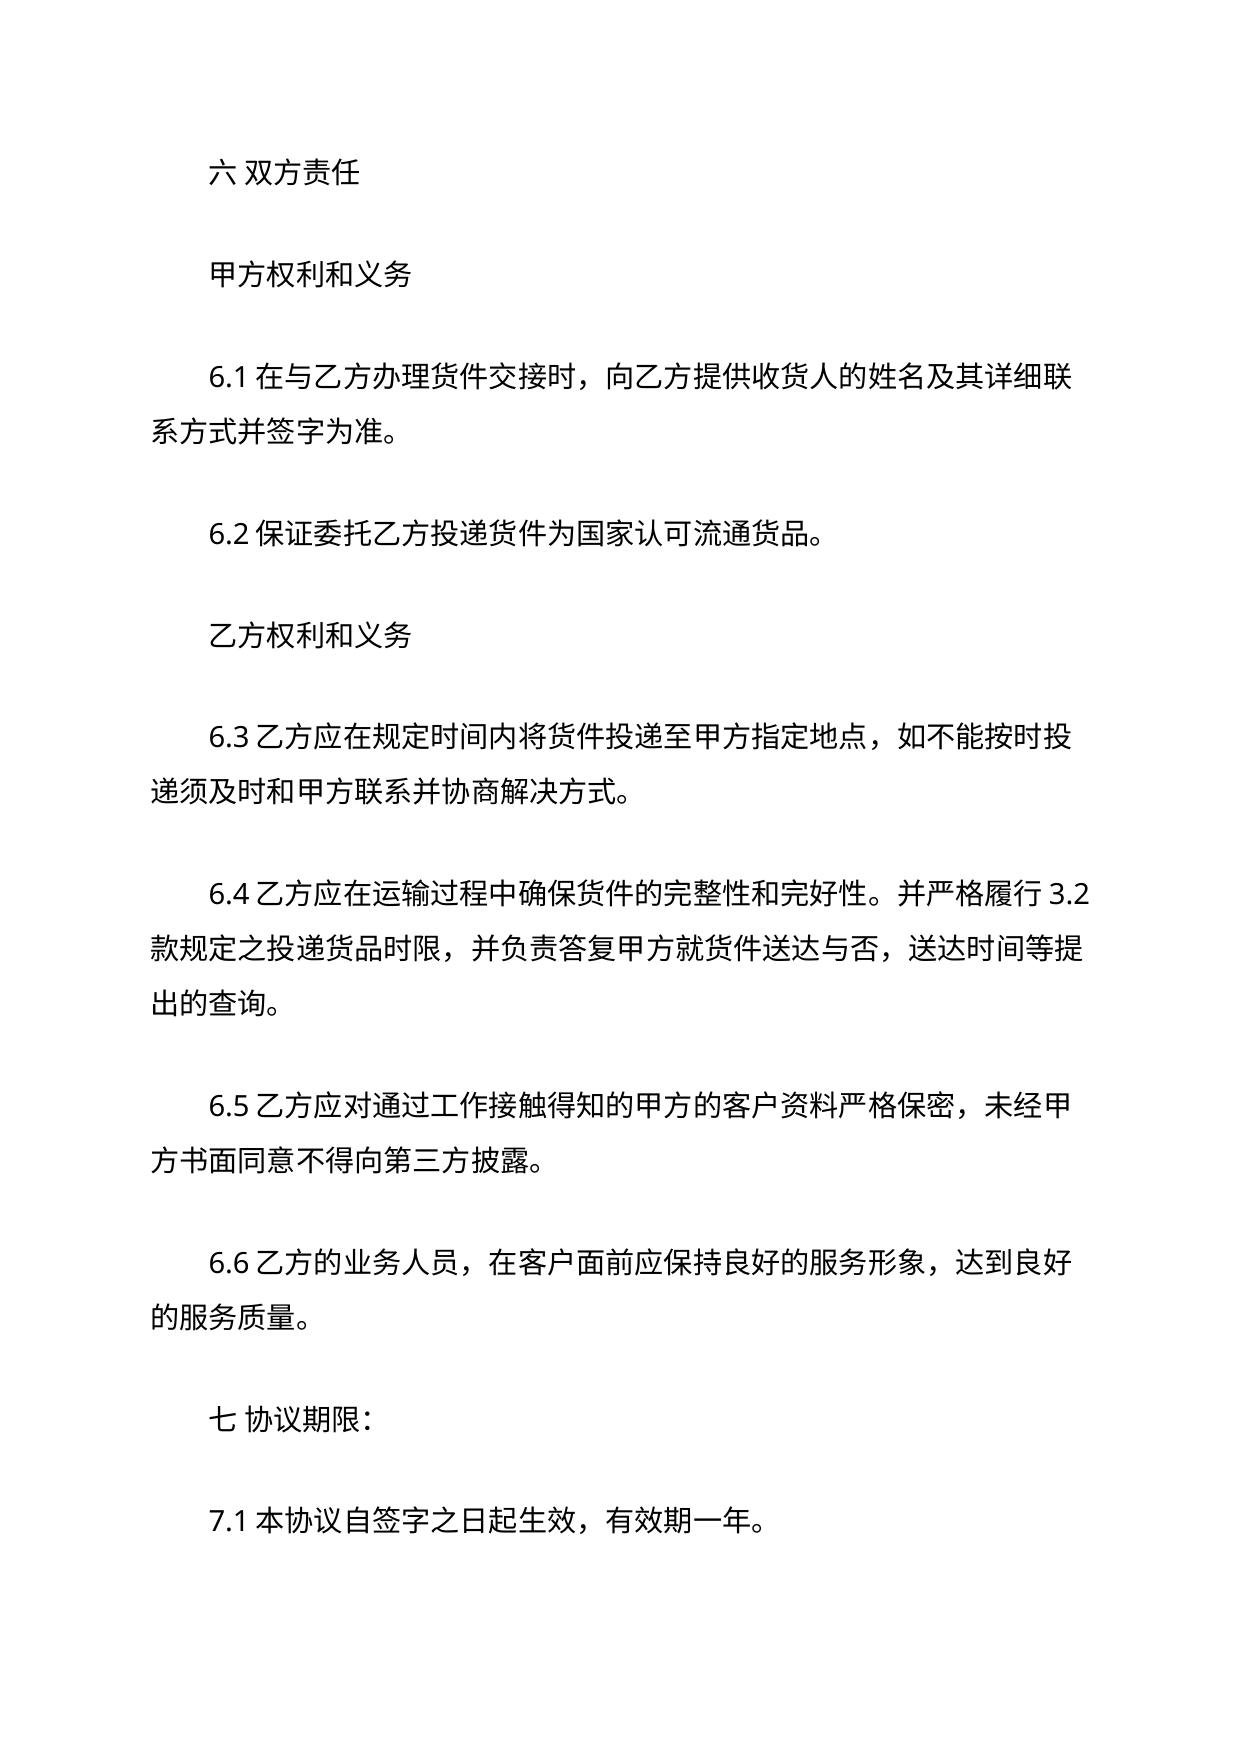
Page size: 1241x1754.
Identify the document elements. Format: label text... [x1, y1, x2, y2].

text 7.1本协议自签字之日起生效，有效期一年。 [150, 1498, 1090, 1540]
text 6.1在与乙方办理货件交接时，向乙方提供收货人的姓名及其详细联系方式并签字为准。 [150, 353, 1090, 451]
text 七 协议期限： [150, 1396, 1090, 1438]
text 6.4乙方应在运输过程中确保货件的完整性和完好性。并严格履行3.2款规定之投递货品时限，并负责答复甲方就货件送达与否，送达时间等提出的查询。 [150, 871, 1090, 1023]
text 6.6乙方的业务人员，在客户面前应保持良好的服务形象，达到良好的服务质量。 [150, 1239, 1090, 1337]
text 甲方权利和义务 [150, 252, 1090, 294]
text 6.3乙方应在规定时间内将货件投递至甲方指定地点，如不能按时投递须及时和甲方联系并协商解决方式。 [150, 714, 1090, 811]
text 乙方权利和义务 [150, 612, 1090, 654]
text 六 双方责任 [150, 150, 1090, 192]
text 6.5乙方应对通过工作接触得知的甲方的客户资料严格保密，未经甲方书面同意不得向第三方披露。 [150, 1082, 1090, 1180]
text 6.2保证委托乙方投递货件为国家认可流通货品。 [150, 510, 1090, 553]
